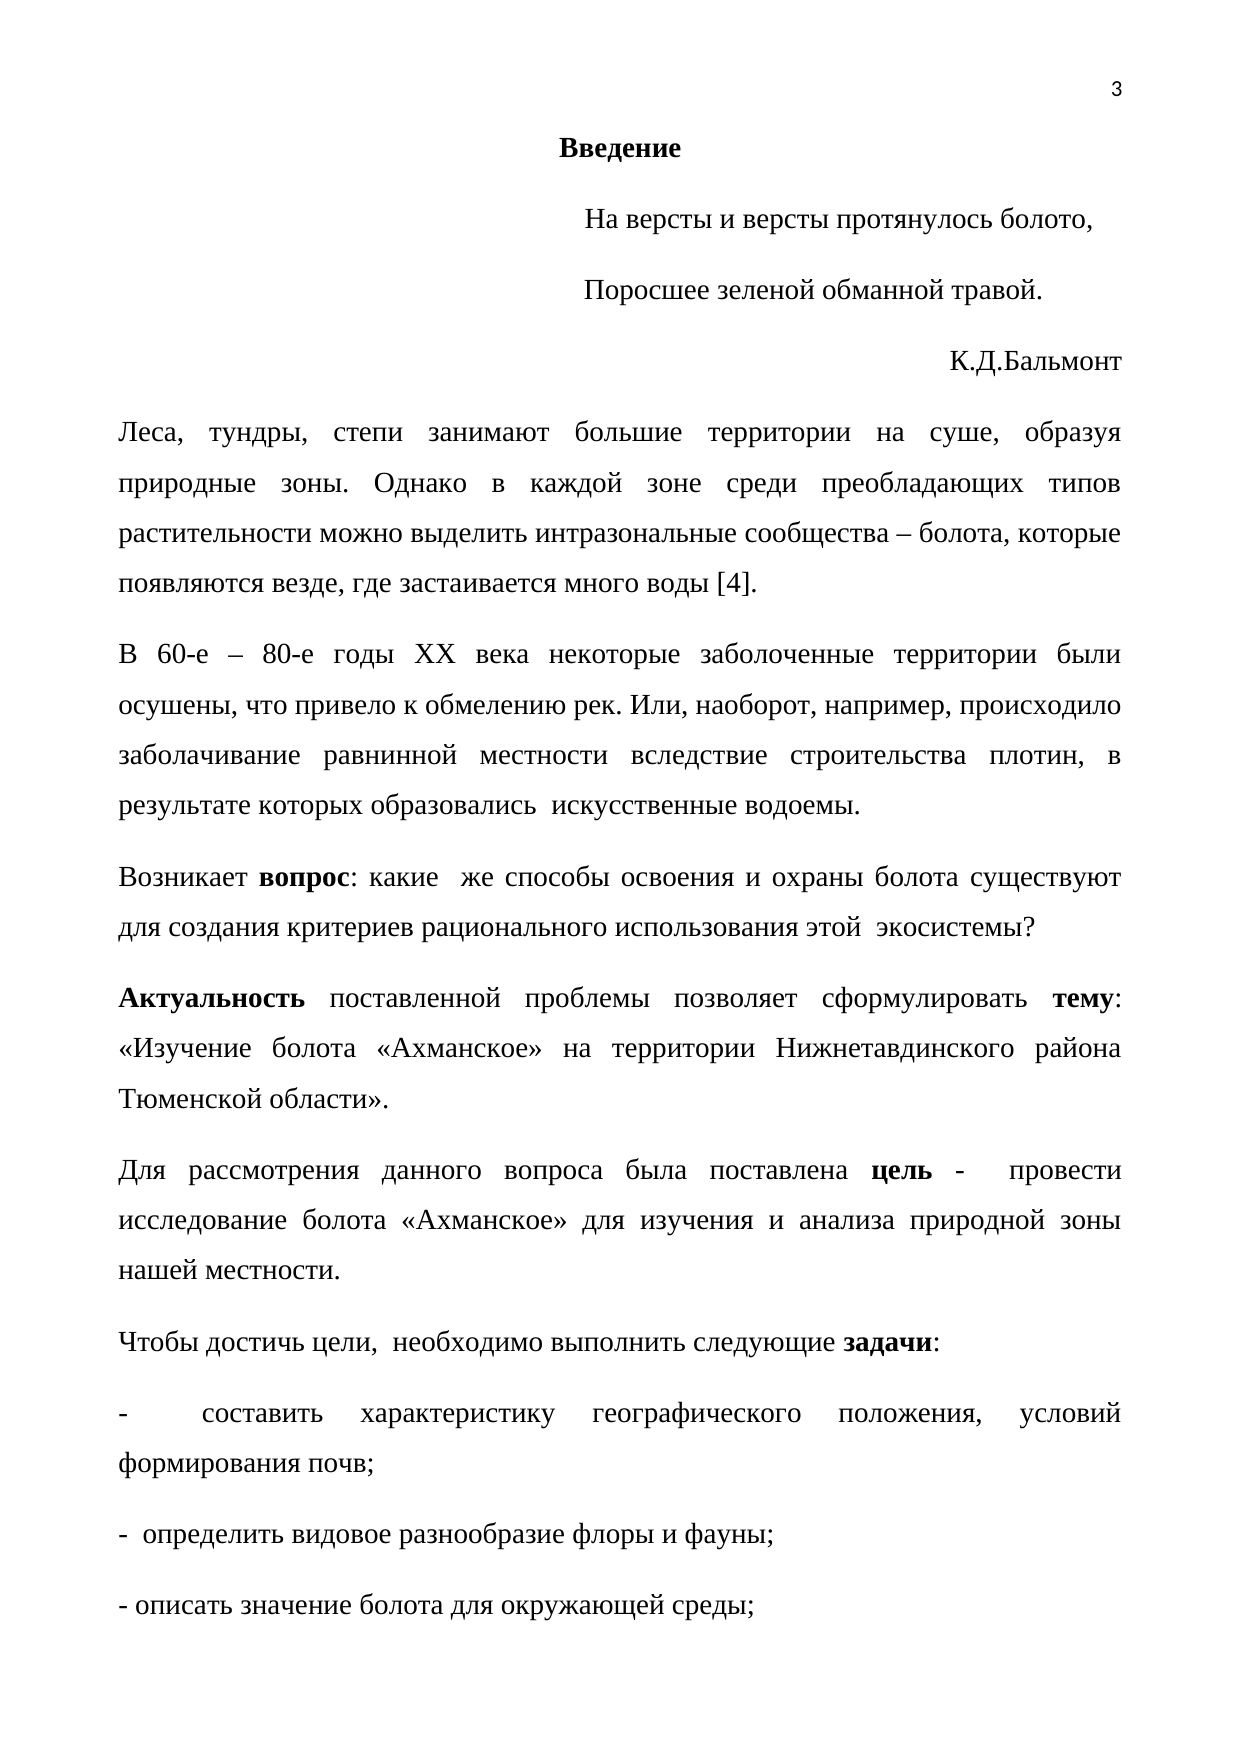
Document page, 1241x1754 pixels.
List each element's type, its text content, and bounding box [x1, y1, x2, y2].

text Актуальность поставленной проблемы позволяет сформулировать тему: «Изучение болота «Ахманское» на территории Нижнетавдинского района Тюменской области». [118, 980, 1122, 1114]
text - определить видовое разнообразие флоры и фауны; [118, 1516, 1122, 1550]
text Возникает вопрос: какие же способы освоения и охраны болота существуют для создания критериев рационального использования этой экосистемы? [118, 859, 1122, 942]
text Для рассмотрения данного вопроса была поставлена цель - провести исследование болота «Ахманское» для изучения и анализа природной зоны нашей местности. [118, 1152, 1122, 1286]
text Введение [118, 130, 1122, 163]
text В 60-е – 80-е годы XX века некоторые заболоченные территории были осушены, что привело к обмелению рек. Или, наоборот, например, происходило заболачивание равнинной местности вследствие строительства плотин, в результате которых образовались искусственные водоемы. [118, 637, 1122, 821]
text - составить характеристику географического положения, условий формирования почв; [118, 1395, 1122, 1479]
text На версты и версты протянулось болото, [118, 201, 1122, 234]
text Поросшее зеленой обманной травой. [118, 272, 1122, 306]
text Чтобы достичь цели, необходимо выполнить следующие задачи: [118, 1324, 1122, 1357]
text Леса, тундры, степи занимают большие территории на суше, образуя природные зоны. Однако в каждой зоне среди преобладающих типов растительности можно выделить интразональные сообщества – болота, которые появляются везде, где застаивается много воды [4]. [118, 414, 1122, 599]
text - описать значение болота для окружающей среды; [118, 1587, 1122, 1621]
text К.Д.Бальмонт [118, 343, 1122, 377]
